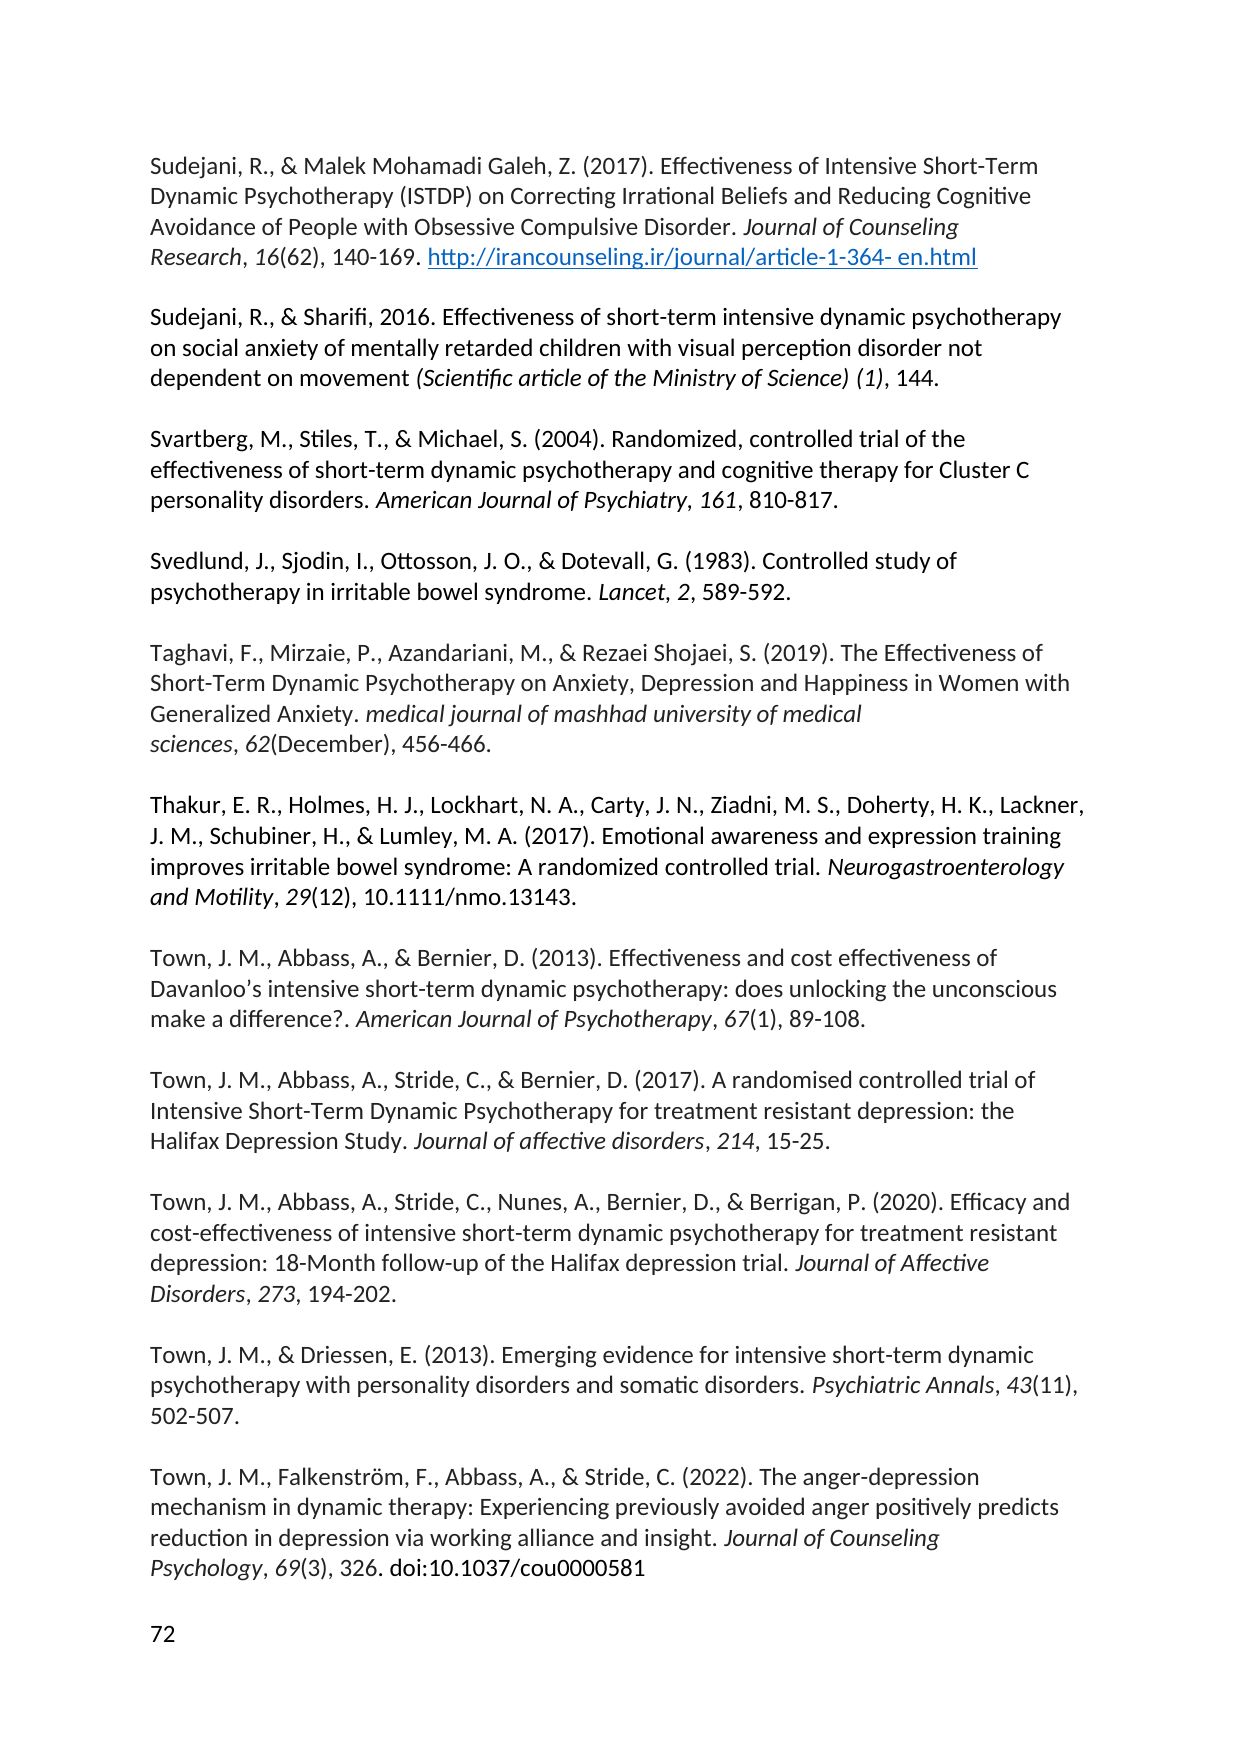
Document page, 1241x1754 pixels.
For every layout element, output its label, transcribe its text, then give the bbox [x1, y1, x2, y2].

text Town, J. M., Abbass, A., & Bernier, D. (2013). Effectiveness and cost effectiveness of Davanloo’s intensive short-term dynamic psychotherapy: does unlocking the unconscious make a difference?. American Journal of Psychotherapy, 67(1), 89-108. [866, 942, 1090, 1034]
text Thakur, E. R., Holmes, H. J., Lockhart, N. A., Carty, J. N., Ziadni, M. S., Doherty, H. K., Lackner, J. M., Schubiner, H., & Lumley, M. A. (2017). Emotional awareness and expression training improves irritable bowel syndrome: A randomized controlled trial. Neurogastroenterology and Motility, 29(12), 10.1111/nmo.13143. [150, 789, 1090, 912]
text Town, J. M., Abbass, A., Stride, C., Nunes, A., Bernier, D., & Berrigan, P. (2020). Efficacy and cost-effectiveness of intensive short-term dynamic psychotherapy for treatment resistant depression: 18-Month follow-up of the Halifax depression trial. Journal of Affective Disorders, 273, 194-202. [150, 1186, 1090, 1308]
text Town, J. M., Falkenström, F., Abbass, A., & Stride, C. (2022). The anger-depression mechanism in dynamic therapy: Experiencing previously avoided anger positively predicts reduction in depression via working alliance and insight. Journal of Counseling Psychology, 69(3), 326. doi:10.1037/cou0000581 [377, 1461, 1090, 1583]
text Town, J. M., & Driessen, E. (2013). Emerging evidence for intensive short-term dynamic psychotherapy with personality disorders and somatic disorders. Psychiatric Annals, 43(11), 502-507. [150, 1339, 1090, 1431]
text Sudejani, R., & Sharifi, 2016. Effectiveness of short-term intensive dynamic psychotherapy on social anxiety of mentally retarded children with visual perception disorder not dependent on movement (Scientific article of the Ministry of Science) (1), 144. [150, 301, 1090, 393]
text Sudejani, R., & Malek Mohamadi Galeh, Z. (2017). Effectiveness of Intensive Short-Term Dynamic Psychotherapy (ISTDP) on Correcting Irrational Beliefs and Reducing Cognitive Avoidance of People with Obsessive Compulsive Disorder. Journal of Counseling Research, 16(62), 140-169. http://irancounseling.ir/journal/article-1-364- en.html [415, 150, 1090, 272]
text Svartberg, M., Stiles, T., & Michael, S. (2004). Randomized, controlled trial of the effectiveness of short-term dynamic psychotherapy and cognitive therapy for Cluster C personality disorders. American Journal of Psychiatry, 161, 810-817. [150, 423, 1090, 515]
text Town, J. M., Abbass, A., Stride, C., & Bernier, D. (2017). A randomised controlled trial of Intensive Short-Term Dynamic Psychotherapy for treatment resistant depression: the Halifax Depression Study. Journal of affective disorders, 214, 15-25. [831, 1064, 1090, 1156]
text Taghavi, F., Mirzaie, P., Azandariani, M., & Rezaei Shojaei, S. (2019). The Effectiveness of Short-Term Dynamic Psychotherapy on Anxiety, Depression and Happiness in Women with Generalized Anxiety. medical journal of mashhad university of medical sciences, 62(December), 456-466. [150, 637, 1090, 759]
text Svedlund, J., Sjodin, I., Ottosson, J. O., & Dotevall, G. (1983). Controlled study of psychotherapy in irritable bowel syndrome. Lancet, 2, 589-592. [150, 545, 1090, 606]
